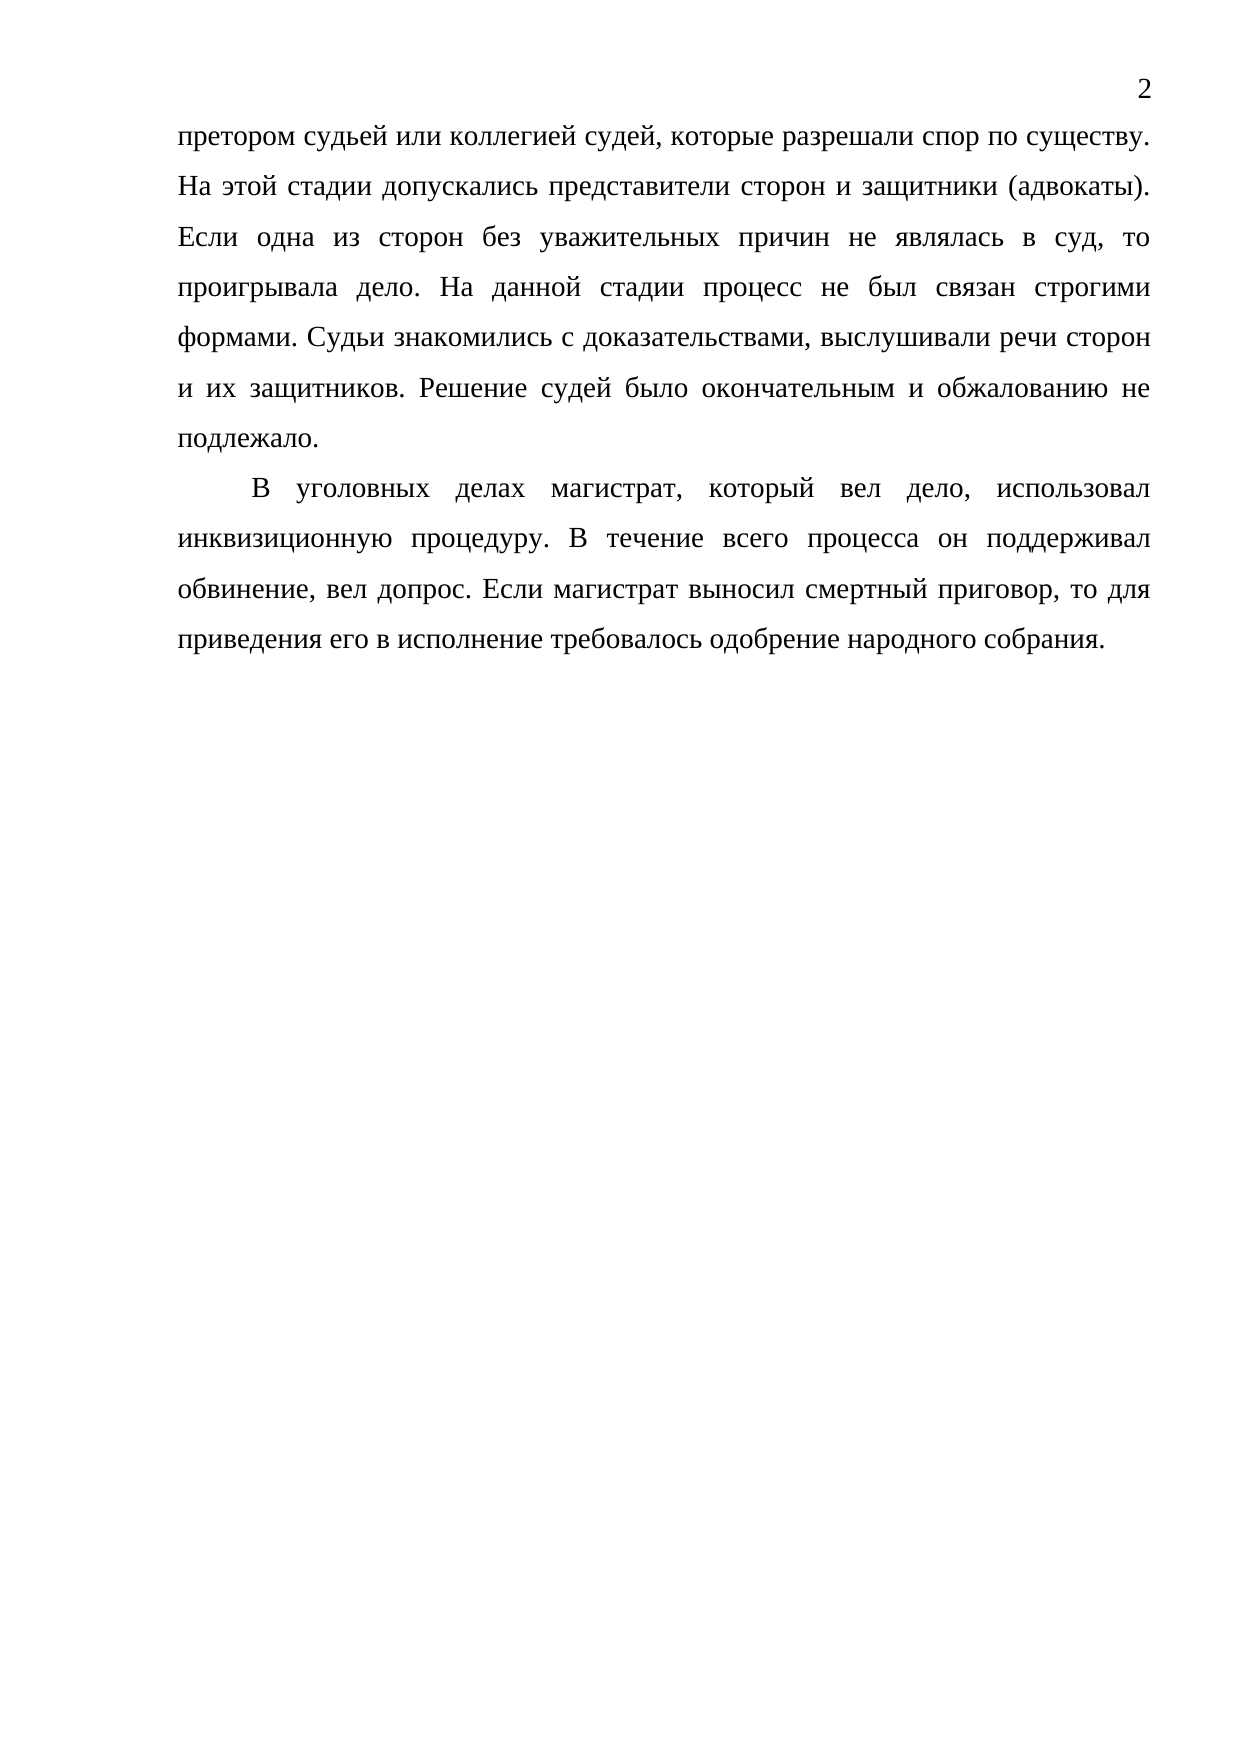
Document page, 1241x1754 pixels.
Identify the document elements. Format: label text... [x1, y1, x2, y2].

text В уголовных делах магистрат, который вел дело, использовал инквизиционную процедуру. В течение всего процесса он поддерживал обвинение, вел допрос. Если магистрат выносил смертный приговор, то для приведения его в исполнение требовалось одобрение народного собрания. [177, 470, 1152, 655]
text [177, 118, 1152, 453]
